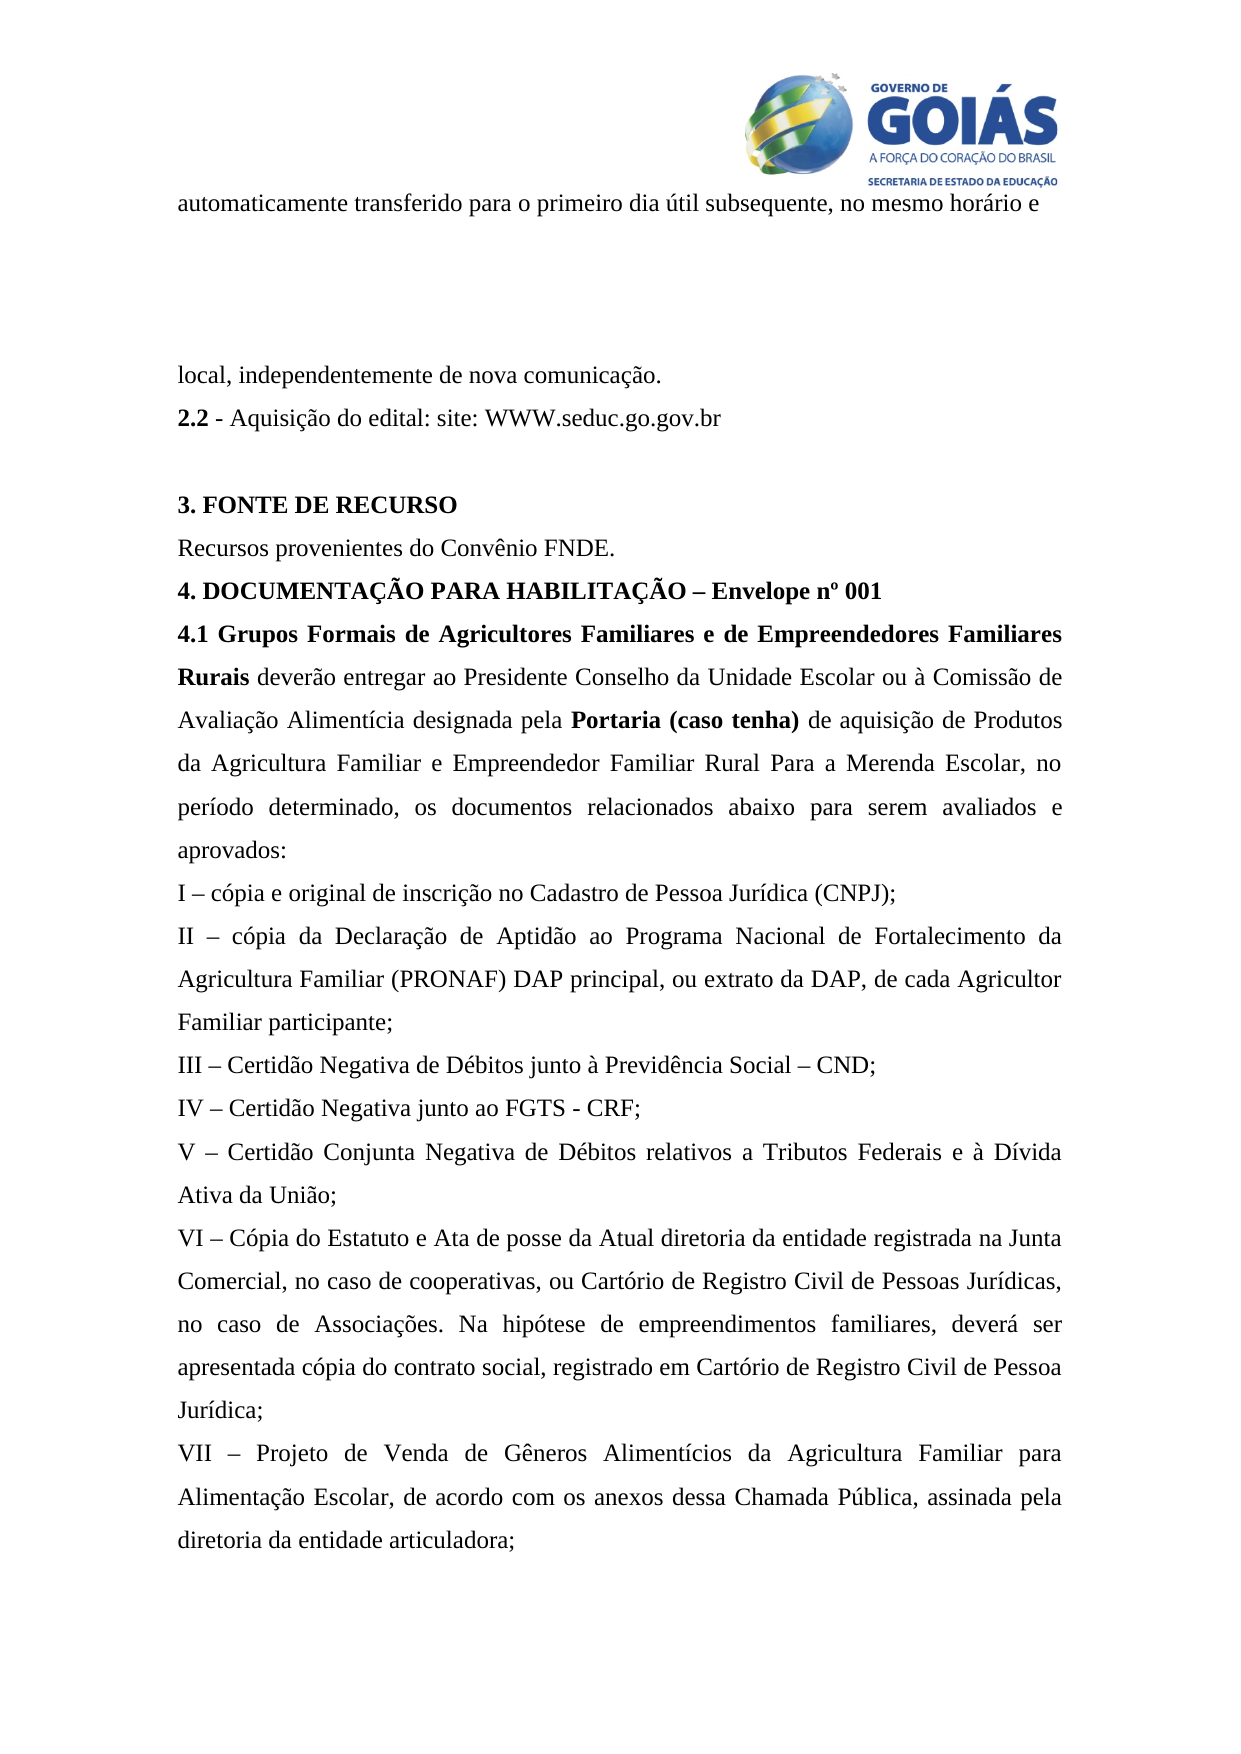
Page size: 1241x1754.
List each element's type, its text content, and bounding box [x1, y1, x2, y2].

text IV – Certidão Negativa junto ao FGTS - CRF; [177, 1093, 1063, 1122]
text 4. DOCUMENTAÇÃO PARA HABILITAÇÃO – Envelope nº 001 [177, 576, 1063, 605]
text III – Certidão Negativa de Débitos junto à Previdência Social – CND; [177, 1050, 1063, 1079]
text II – cópia da Declaração de Aptidão ao Programa Nacional de Fortalecimento da Agricultura Familiar (PRONAF) DAP principal, ou extrato da DAP, de cada Agricultor Familiar participante; [177, 921, 1063, 1036]
text 4.1 Grupos Formais de Agricultores Familiares e de Empreendedores Familiares Rurais deverão entregar ao Presidente Conselho da Unidade Escolar ou à Comissão de Avaliação Alimentícia designada pela Portaria (caso tenha) de aquisição de Produtos da Agricultura Familiar e Empreendedor Familiar Rural Para a Merenda Escolar, no período determinado, os documentos relacionados abaixo para serem avaliados e aprovados: [177, 619, 1063, 863]
text I – cópia e original de inscrição no Cadastro de Pessoa Jurídica (CNPJ); [177, 878, 1063, 907]
text VI – Cópia do Estatuto e Ata de posse da Atual diretoria da entidade registrada na Junta Comercial, no caso de cooperativas, ou Cartório de Registro Civil de Pessoas Jurídicas, no caso de Associações. Na hipótese de empreendimentos familiares, deverá ser apresentada cópia do contrato social, registrado em Cartório de Registro Civil de Pessoa Jurídica; [177, 1223, 1063, 1424]
text local, independentemente de nova comunicação. [177, 360, 1078, 389]
text 3. FONTE DE RECURSO [177, 490, 1078, 518]
picture [745, 73, 1058, 188]
text 2.2 - Aquisição do edital: site: WWW.seduc.go.gov.br [177, 403, 1078, 432]
text VII – Projeto de Venda de Gêneros Alimentícios da Agricultura Familiar para Alimentação Escolar, de acordo com os anexos dessa Chamada Pública, assinada pela diretoria da entidade articuladora; [177, 1438, 1063, 1553]
text Recursos provenientes do Convênio FNDE. [177, 533, 1078, 562]
text V – Certidão Conjunta Negativa de Débitos relativos a Tributos Federais e à Dívida Ativa da União; [177, 1137, 1063, 1208]
